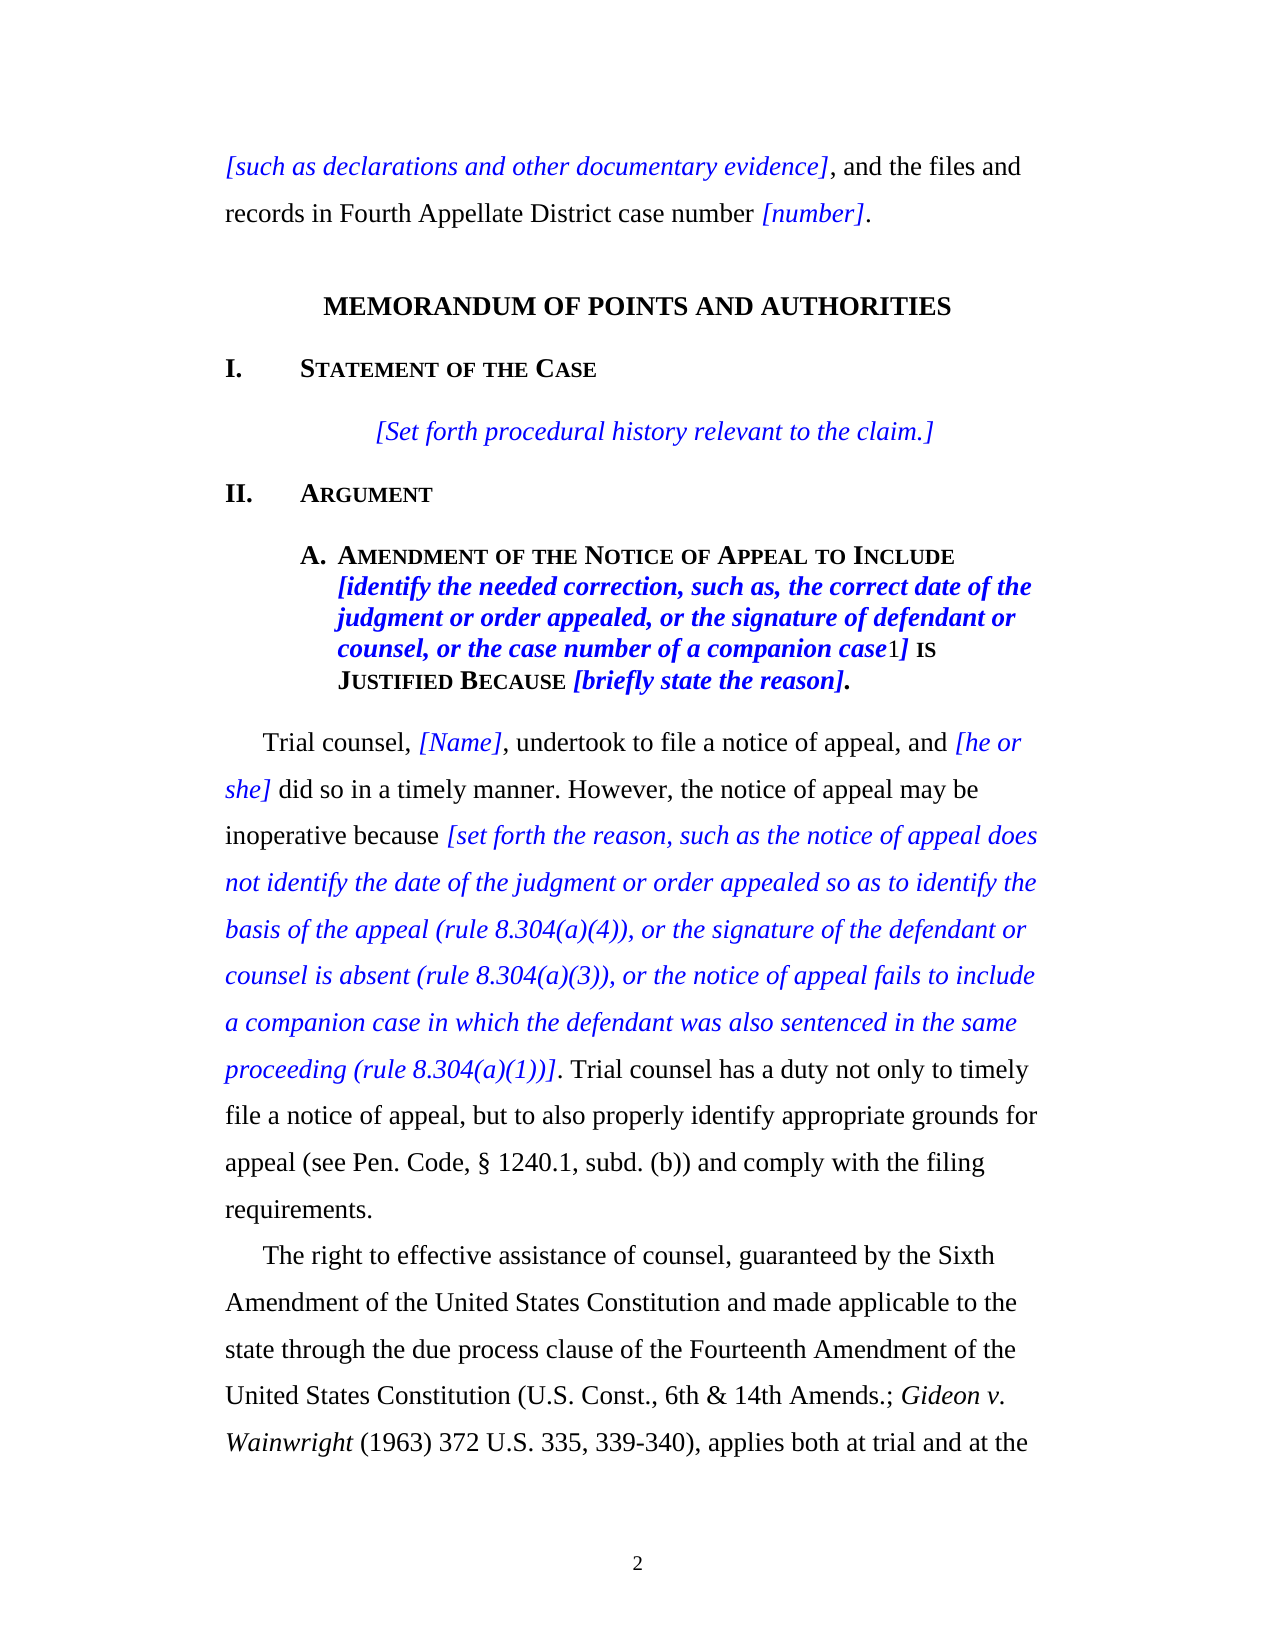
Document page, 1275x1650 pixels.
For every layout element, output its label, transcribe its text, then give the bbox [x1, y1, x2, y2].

text Trial counsel, [Name], undertook to file a notice of appeal, and [he or she] did so in a timely manner. However, the notice of appeal may be inoperative because [set forth the reason, such as the notice of appeal does not identify the date of the judgment or order appealed so as to identify the basis of the appeal (rule 8.304(a)(4)), or the signature of the defendant or counsel is absent (rule 8.304(a)(3)), or the notice of appeal fails to include a companion case in which the defendant was also sentenced in the same proceeding (rule 8.304(a)(1))]. Trial counsel has a duty not only to timely file a notice of appeal, but to also properly identify appropriate grounds for appeal (see Pen. Code, § 1240.1, subd. (b)) and comply with the filing requirements. [225, 726, 1050, 1224]
text I. Statement of the Case [225, 321, 1050, 383]
text II. Argument [225, 477, 1050, 508]
list Amendment of the Notice of Appeal to Include [identify the needed correction, such as, the correct date of the judgment or order appealed, or the signature of defendant or counsel, or the case number of a companion case] is Justified Because [briefly state the reason]. [300, 539, 1050, 695]
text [225, 1239, 1050, 1457]
text MEMORANDUM OF POINTS AND AUTHORITIES [225, 290, 1050, 321]
text [Set forth procedural history relevant to the claim.] [375, 414, 1050, 446]
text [225, 150, 1050, 228]
